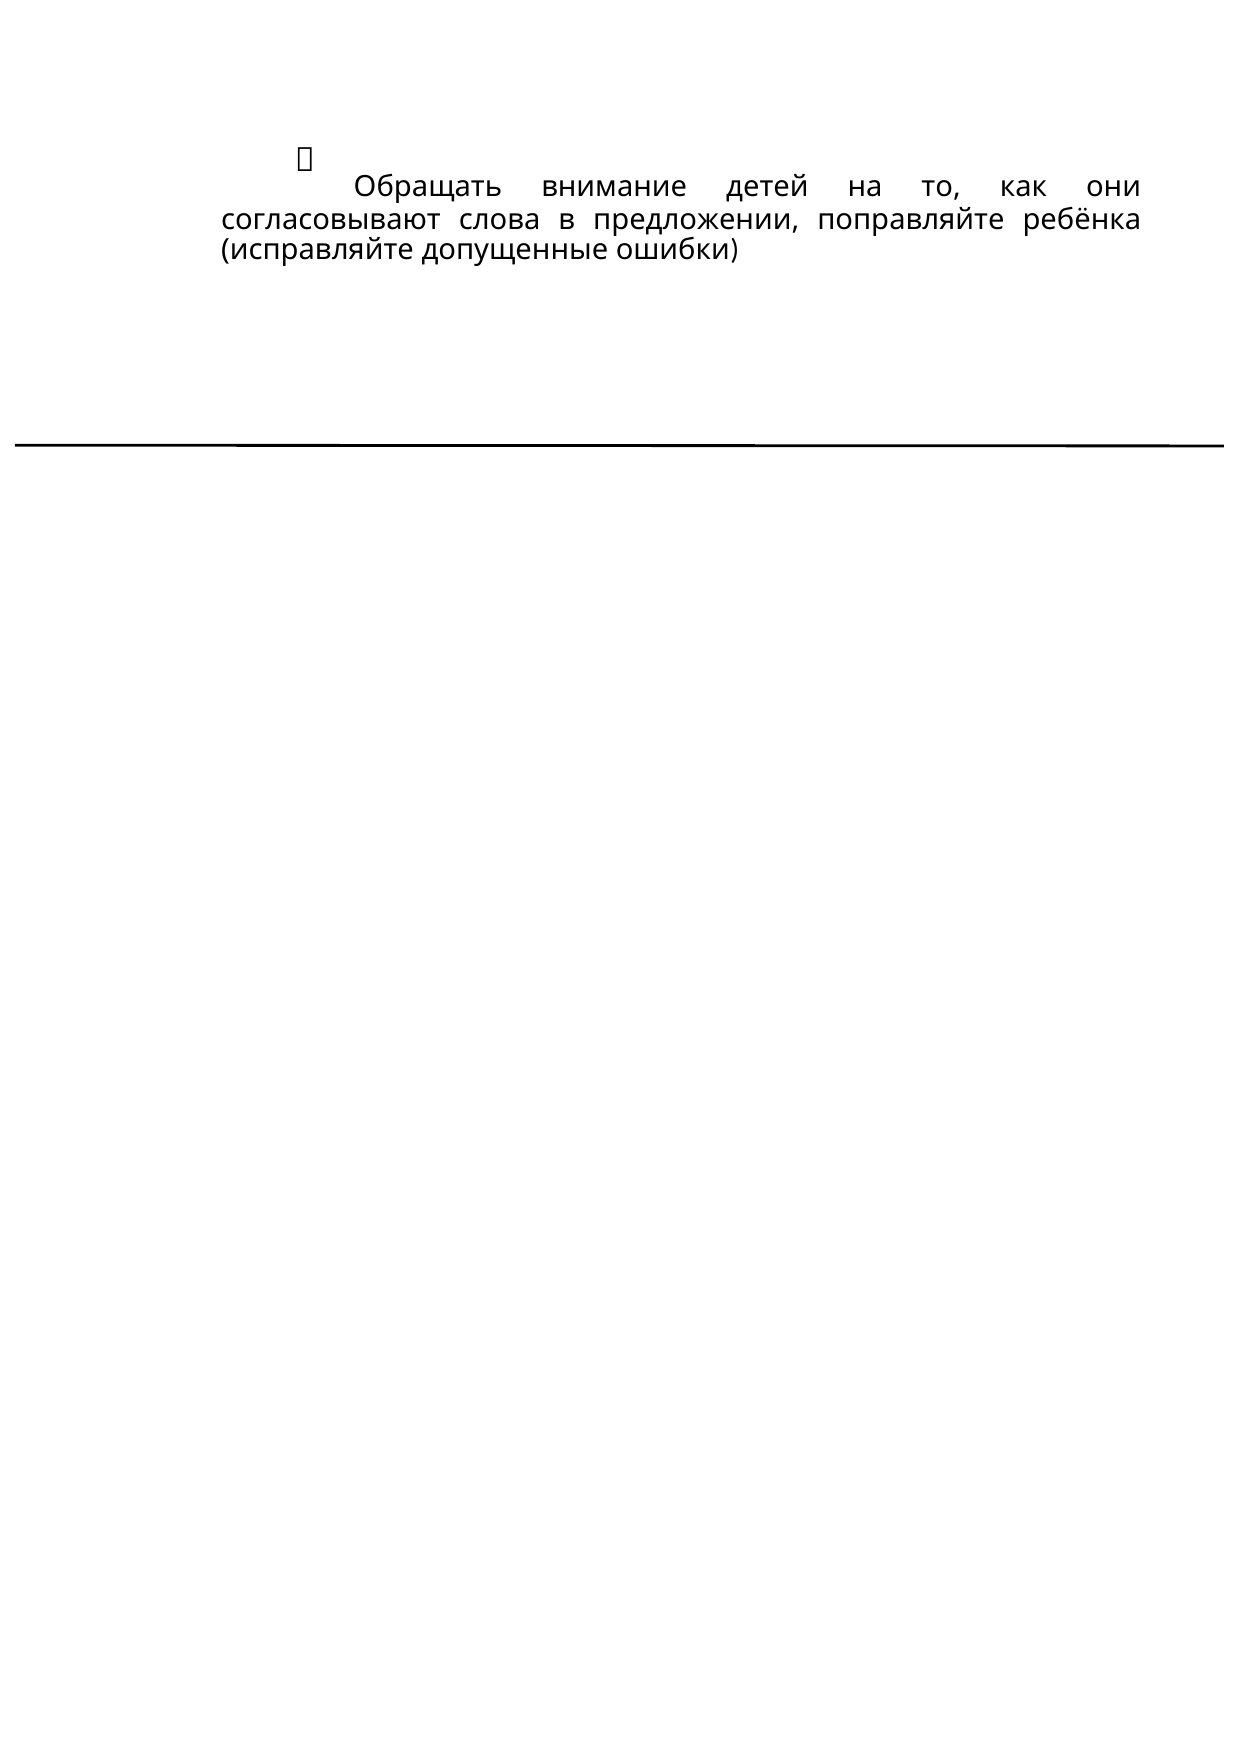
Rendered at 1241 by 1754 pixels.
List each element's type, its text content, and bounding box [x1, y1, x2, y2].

text  Обращать внимание детей на то, как они согласовывают слова в предложении, поправляйте ребёнка (исправляйте допущенные ошибки) [221, 150, 1142, 268]
